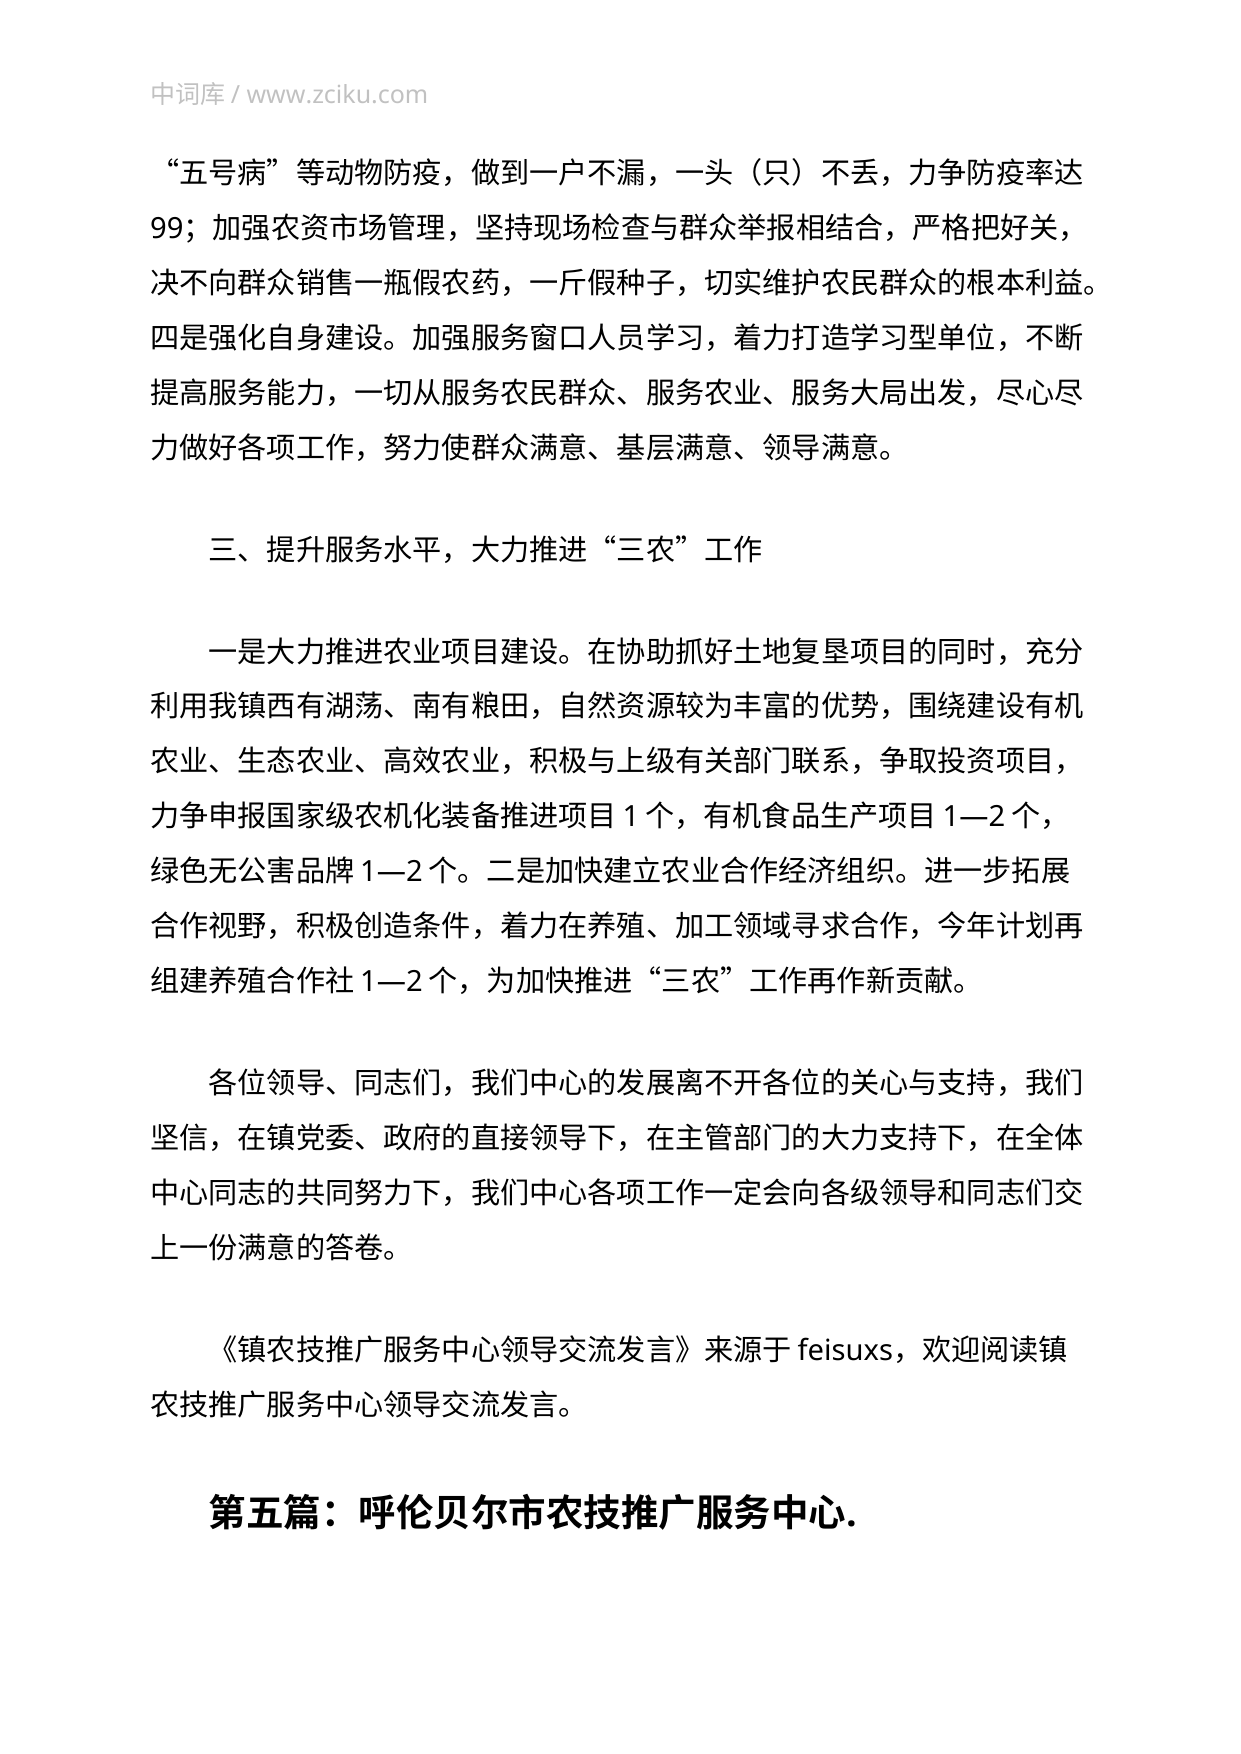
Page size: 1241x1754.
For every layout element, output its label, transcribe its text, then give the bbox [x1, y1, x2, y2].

text 第五篇：呼伦贝尔市农技推广服务中心. [150, 1483, 1090, 1537]
text 三、提升服务水平，大力推进“三农”工作 [150, 526, 1090, 569]
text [150, 150, 1090, 467]
text 各位领导、同志们，我们中心的发展离不开各位的关心与支持，我们坚信，在镇党委、政府的直接领导下，在主管部门的大力支持下，在全体中心同志的共同努力下，我们中心各项工作一定会向各级领导和同志们交上一份满意的答卷。 [150, 1060, 1090, 1267]
text 一是大力推进农业项目建设。在协助抓好土地复垦项目的同时，充分利用我镇西有湖荡、南有粮田，自然资源较为丰富的优势，围绕建设有机农业、生态农业、高效农业，积极与上级有关部门联系，争取投资项目，力争申报国家级农机化装备推进项目1个，有机食品生产项目1—2个，绿色无公害品牌1—2个。二是加快建立农业合作经济组织。进一步拓展合作视野，积极创造条件，着力在养殖、加工领域寻求合作，今年计划再组建养殖合作社1—2个，为加快推进“三农”工作再作新贡献。 [150, 628, 1090, 1000]
text 《镇农技推广服务中心领导交流发言》来源于feisuxs，欢迎阅读镇农技推广服务中心领导交流发言。 [150, 1326, 1090, 1423]
